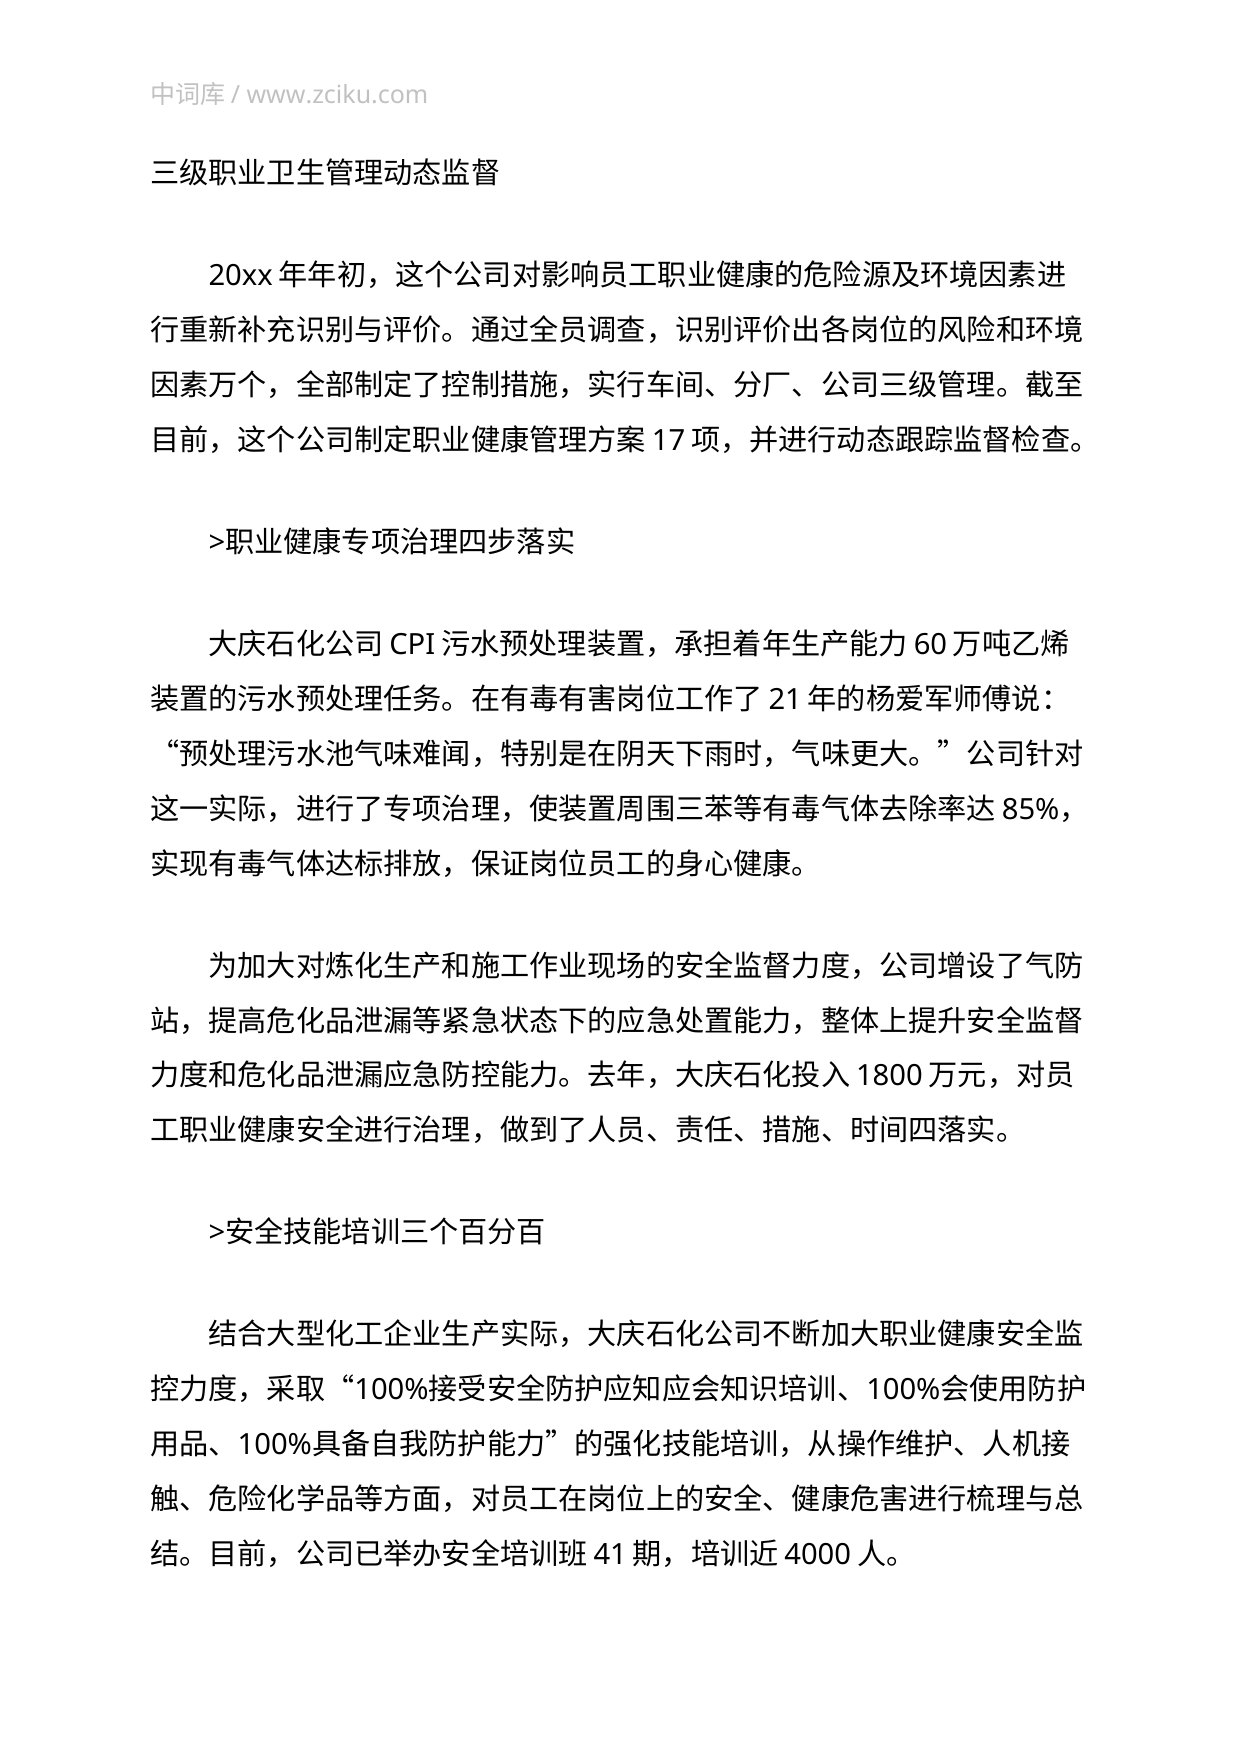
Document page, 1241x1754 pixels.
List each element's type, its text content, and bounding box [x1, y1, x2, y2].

text 20xx年年初，这个公司对影响员工职业健康的危险源及环境因素进行重新补充识别与评价。通过全员调查，识别评价出各岗位的风险和环境因素万个，全部制定了控制措施，实行车间、分厂、公司三级管理。截至目前，这个公司制定职业健康管理方案17项，并进行动态跟踪监督检查。 [150, 252, 1090, 459]
text 结合大型化工企业生产实际，大庆石化公司不断加大职业健康安全监控力度，采取“100%接受安全防护应知应会知识培训、100%会使用防护用品、100%具备自我防护能力”的强化技能培训，从操作维护、人机接触、危险化学品等方面，对员工在岗位上的安全、健康危害进行梳理与总结。目前，公司已举办安全培训班41期，培训近4000人。 [150, 1311, 1090, 1573]
text >安全技能培训三个百分百 [150, 1209, 1090, 1251]
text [150, 150, 1090, 192]
text >职业健康专项治理四步落实 [150, 518, 1090, 561]
text 为加大对炼化生产和施工作业现场的安全监督力度，公司增设了气防站，提高危化品泄漏等紧急状态下的应急处置能力，整体上提升安全监督力度和危化品泄漏应急防控能力。去年，大庆石化投入1800万元，对员工职业健康安全进行治理，做到了人员、责任、措施、时间四落实。 [150, 942, 1090, 1149]
text 大庆石化公司CPI污水预处理装置，承担着年生产能力60万吨乙烯装置的污水预处理任务。在有毒有害岗位工作了21年的杨爱军师傅说：“预处理污水池气味难闻，特别是在阴天下雨时，气味更大。”公司针对这一实际，进行了专项治理，使装置周围三苯等有毒气体去除率达85%，实现有毒气体达标排放，保证岗位员工的身心健康。 [150, 621, 1090, 883]
